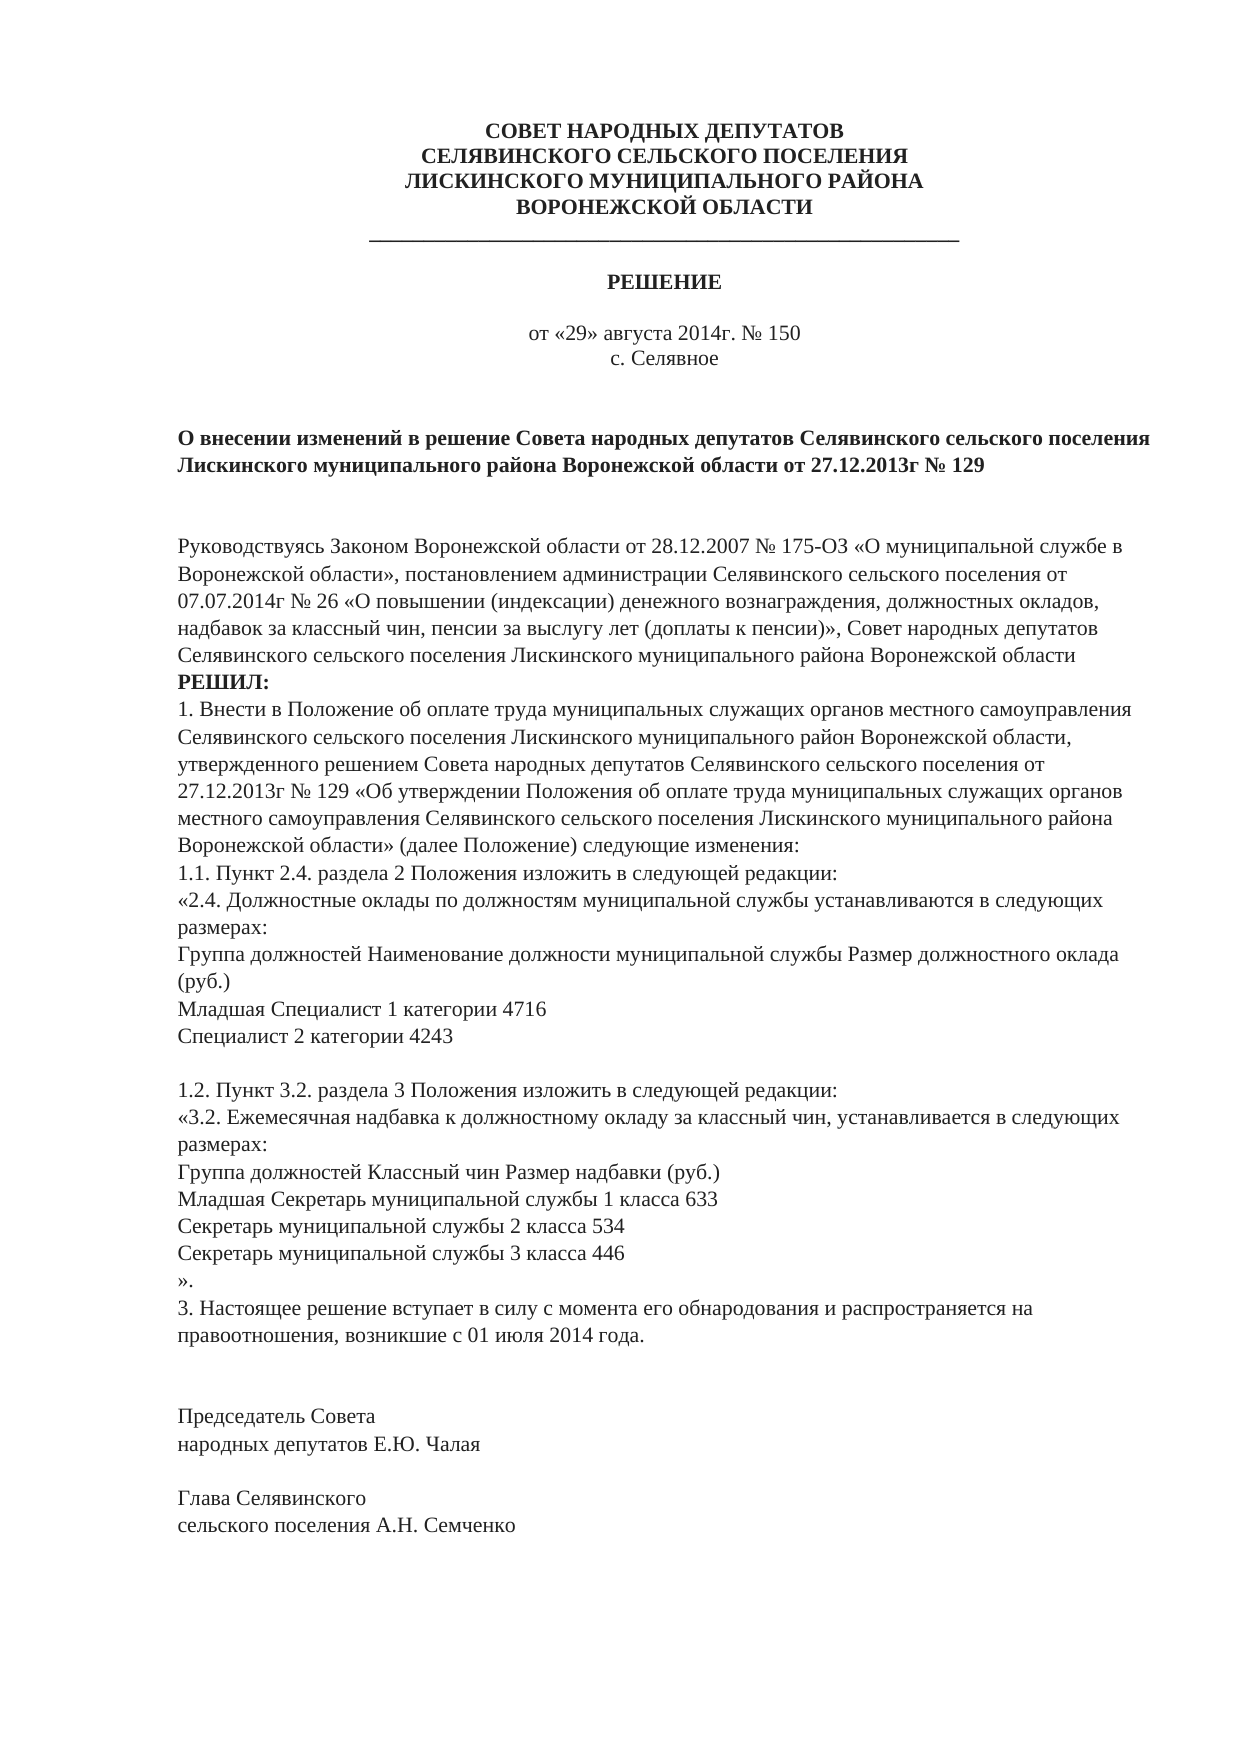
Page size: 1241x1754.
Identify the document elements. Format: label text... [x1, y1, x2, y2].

text СОВЕТ НАРОДНЫХ ДЕПУТАТОВ СЕЛЯВИНСКОГО СЕЛЬСКОГО ПОСЕЛЕНИЯ ЛИСКИНСКОГО МУНИЦИПАЛЬНОГО РАЙОНА ВОРОНЕЖСКОЙ ОБЛАСТИ ______________________________________________________ РЕШЕНИЕ от «29» августа 2014г. № 150 с. Селявное [177, 118, 1152, 370]
text О внесении изменений в решение Совета народных депутатов Селявинского сельского поселения Лискинского муниципального района Воронежской области от 27.12.2013г № 129 Руководствуясь Законом Воронежской области от 28.12.2007 № 175-ОЗ «О муниципальной службе в Воронежской области», постановлением администрации Селявинского сельского поселения от 07.07.2014г № 26 «О повышении (индексации) денежного вознаграждения, должностных окладов, надбавок за классный чин, пенсии за выслугу лет (доплаты к пенсии)», Совет народных депутатов Селявинского сельского поселения Лискинского муниципального района Воронежской области РЕШИЛ: 1. Внести в Положение об оплате труда муниципальных служащих органов местного самоуправления Селявинского сельского поселения Лискинского муниципального район Воронежской области, утвержденного решением Совета народных депутатов Селявинского сельского поселения от 27.12.2013г № 129 «Об утверждении Положения об оплате труда муниципальных служащих органов местного самоуправления Селявинского сельского поселения Лискинского муниципального района Воронежской области» (далее Положение) следующие изменения: 1.1. Пункт 2.4. раздела 2 Положения изложить в следующей редакции: «2.4. Должностные оклады по должностям муниципальной службы устанавливаются в следующих размерах: Группа должностей Наименование должности муниципальной службы Размер должностного оклада (руб.) Младшая Специалист 1 категории 4716 Специалист 2 категории 4243 1.2. Пункт 3.2. раздела 3 Положения изложить в следующей редакции: «3.2. Ежемесячная надбавка к должностному окладу за классный чин, устанавливается в следующих размерах: Группа должностей Классный чин Размер надбавки (руб.) Младшая Секретарь муниципальной службы 1 класса 633 Секретарь муниципальной службы 2 класса 534 Секретарь муниципальной службы 3 класса 446 ». 3. Настоящее решение вступает в силу с момента его обнародования и распространяется на правоотношения, возникшие с 01 июля 2014 года. Председатель Совета народных депутатов Е.Ю. Чалая Глава Селявинского сельского поселения А.Н. Семченко [177, 370, 1152, 1537]
